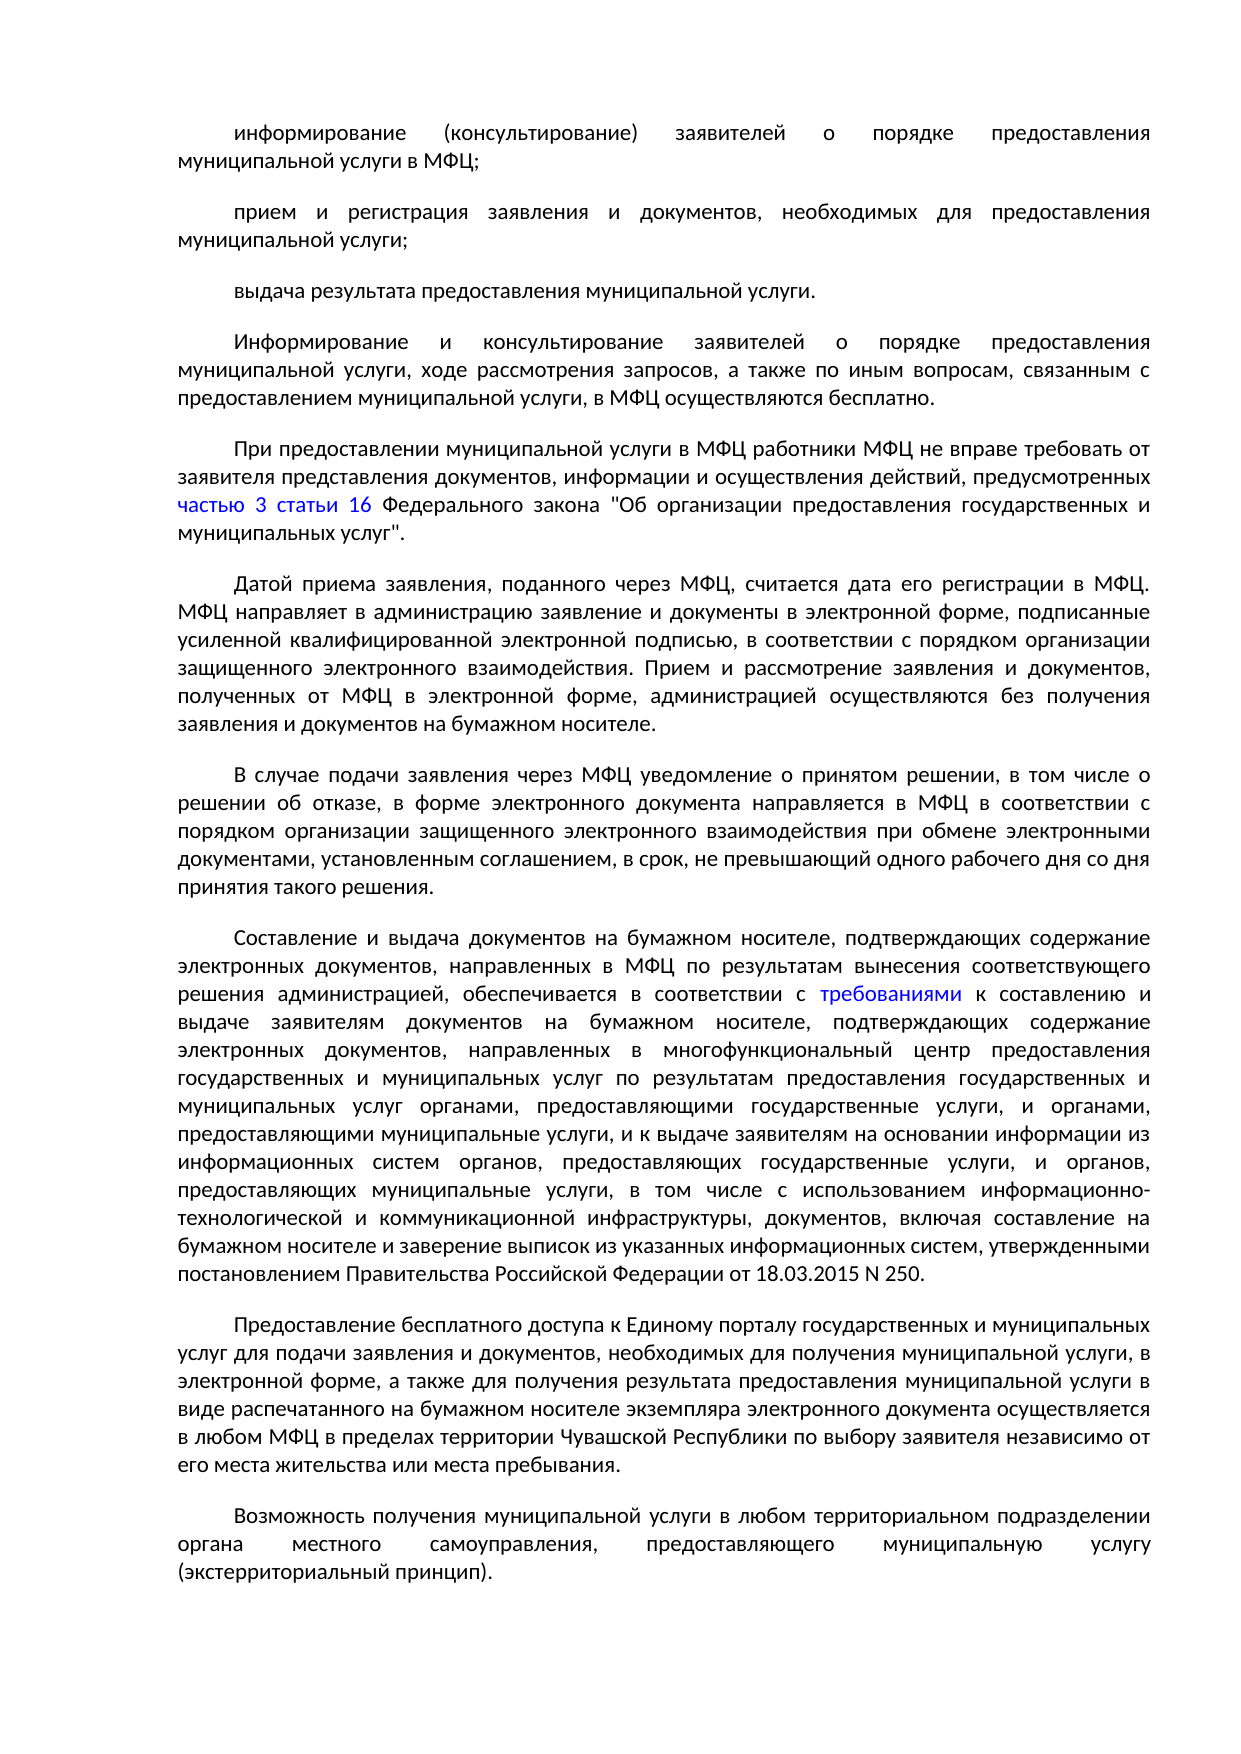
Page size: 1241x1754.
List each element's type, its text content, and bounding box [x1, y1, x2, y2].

text выдача результата предоставления муниципальной услуги. [177, 276, 1152, 304]
text Предоставление бесплатного доступа к Единому порталу государственных и муниципальных услуг для подачи заявления и документов, необходимых для получения муниципальной услуги, в электронной форме, а также для получения результата предоставления муниципальной услуги в виде распечатанного на бумажном носителе экземпляра электронного документа осуществляется в любом МФЦ в пределах территории Чувашской Республики по выбору заявителя независимо от его места жительства или места пребывания. [177, 1310, 1152, 1478]
text Датой приема заявления, поданного через МФЦ, считается дата его регистрации в МФЦ. МФЦ направляет в администрацию заявление и документы в электронной форме, подписанные усиленной квалифицированной электронной подписью, в соответствии с порядком организации защищенного электронного взаимодействия. Прием и рассмотрение заявления и документов, полученных от МФЦ в электронной форме, администрацией осуществляются без получения заявления и документов на бумажном носителе. [177, 569, 1152, 737]
text Составление и выдача документов на бумажном носителе, подтверждающих содержание электронных документов, направленных в МФЦ по результатам вынесения соответствующего решения администрацией, обеспечивается в соответствии с требованиями к составлению и выдаче заявителям документов на бумажном носителе, подтверждающих содержание электронных документов, направленных в многофункциональный центр предоставления государственных и муниципальных услуг по результатам предоставления государственных и муниципальных услуг органами, предоставляющими государственные услуги, и органами, предоставляющими муниципальные услуги, и к выдаче заявителям на основании информации из информационных систем органов, предоставляющих государственные услуги, и органов, предоставляющих муниципальные услуги, в том числе с использованием информационно-технологической и коммуникационной инфраструктуры, документов, включая составление на бумажном носителе и заверение выписок из указанных информационных систем, утвержденными постановлением Правительства Российской Федерации от 18.03.2015 N 250. [177, 923, 1152, 1287]
text В случае подачи заявления через МФЦ уведомление о принятом решении, в том числе о решении об отказе, в форме электронного документа направляется в МФЦ в соответствии с порядком организации защищенного электронного взаимодействия при обмене электронными документами, установленным соглашением, в срок, не превышающий одного рабочего дня со дня принятия такого решения. [177, 760, 1152, 900]
text Информирование и консультирование заявителей о порядке предоставления муниципальной услуги, ходе рассмотрения запросов, а также по иным вопросам, связанным с предоставлением муниципальной услуги, в МФЦ осуществляются бесплатно. [177, 327, 1152, 411]
text Возможность получения муниципальной услуги в любом территориальном подразделении органа местного самоуправления, предоставляющего муниципальную услугу (экстерриториальный принцип). [177, 1501, 1152, 1585]
text информирование (консультирование) заявителей о порядке предоставления муниципальной услуги в МФЦ; [177, 118, 1152, 174]
text При предоставлении муниципальной услуги в МФЦ работники МФЦ не вправе требовать от заявителя представления документов, информации и осуществления действий, предусмотренных частью 3 статьи 16 Федерального закона "Об организации предоставления государственных и муниципальных услуг". [177, 434, 1152, 546]
text прием и регистрация заявления и документов, необходимых для предоставления муниципальной услуги; [177, 197, 1152, 253]
